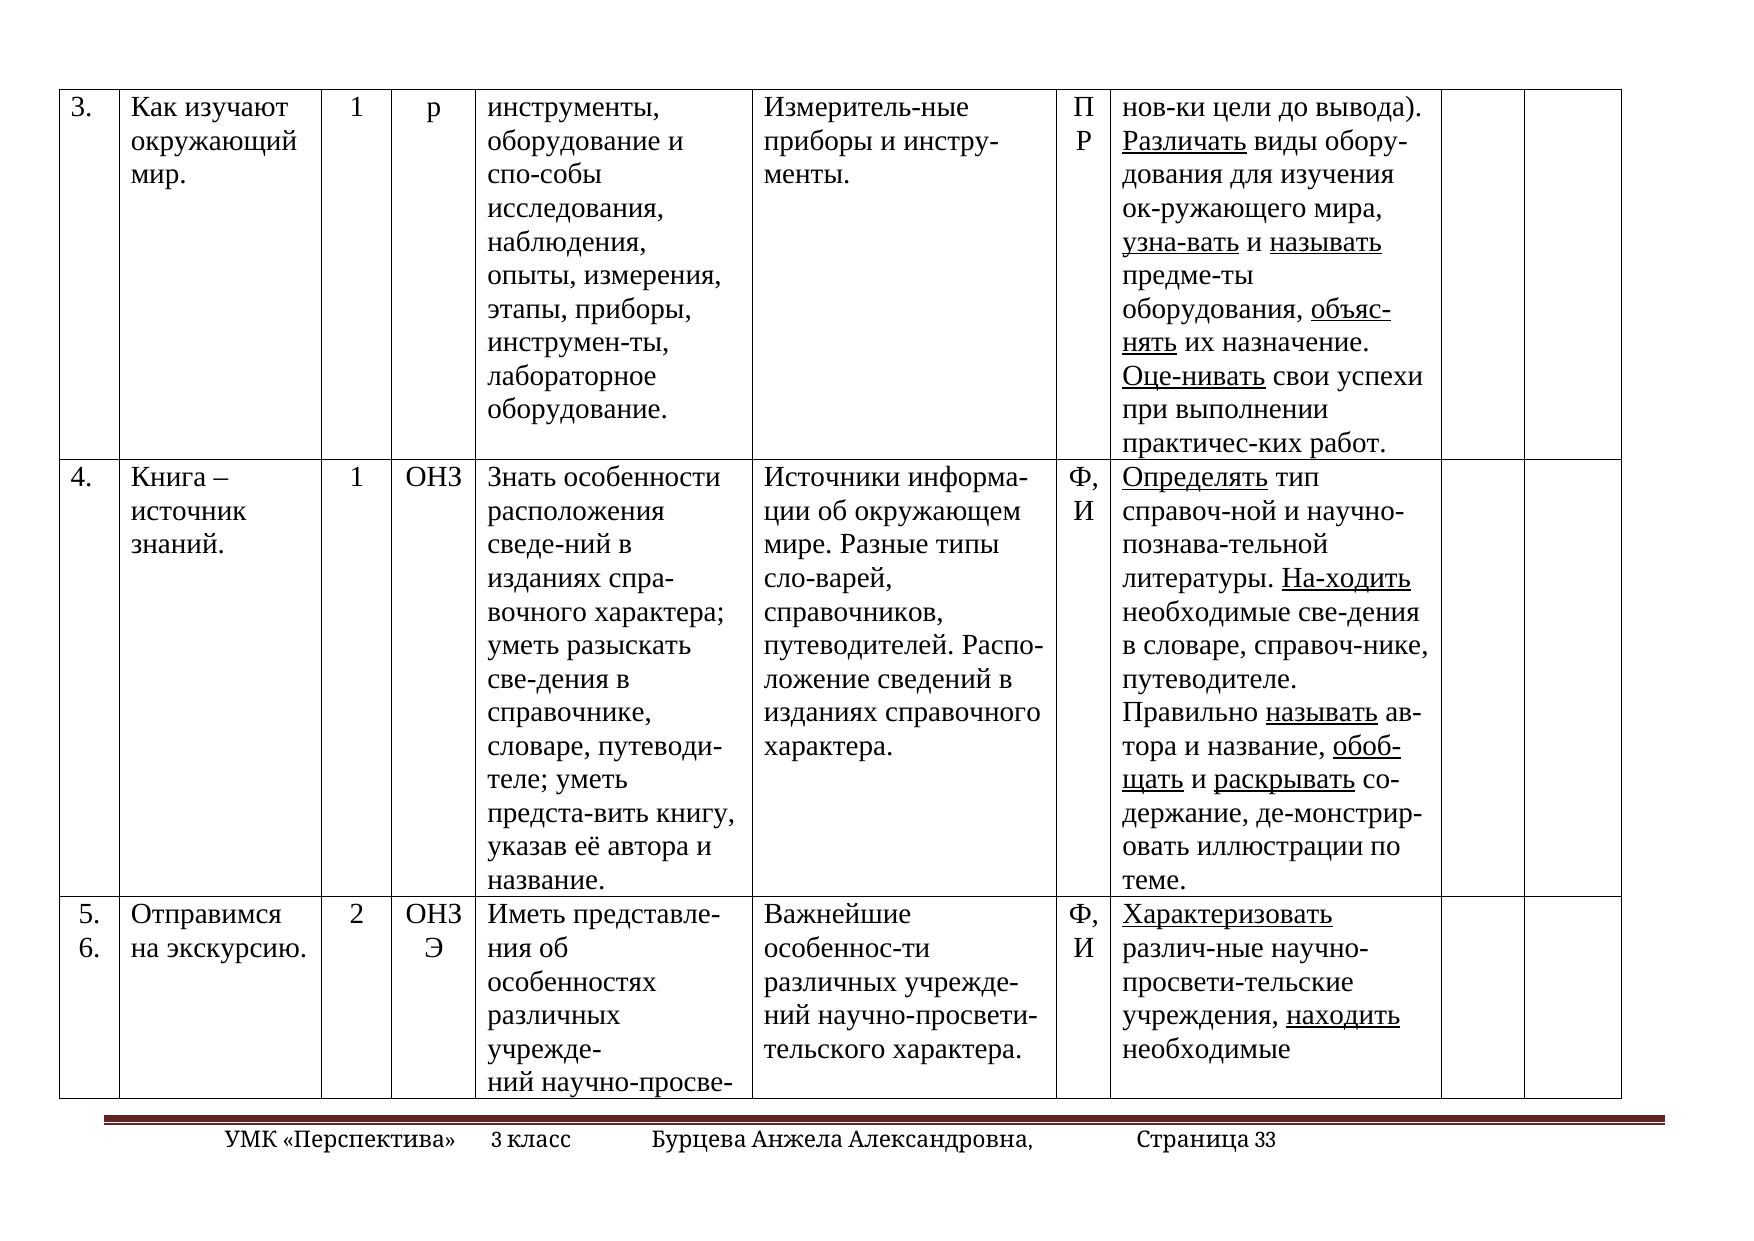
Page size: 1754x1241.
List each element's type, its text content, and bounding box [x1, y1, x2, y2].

table_cell 5. 6. [60, 897, 119, 1098]
table_cell [1525, 460, 1621, 896]
table_cell Отправимся на экскурсию. [120, 897, 321, 1098]
table_cell 1 [322, 460, 391, 896]
table_cell Ф, И [1057, 897, 1110, 1098]
table_cell 4. [60, 460, 119, 896]
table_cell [476, 90, 752, 458]
table_cell [1442, 90, 1524, 458]
table_cell [1525, 90, 1621, 458]
table_cell 2 [322, 897, 391, 1098]
table_cell [1525, 897, 1621, 1098]
table_cell ОНЗ Э [392, 897, 475, 1098]
table_cell ПР [1057, 90, 1110, 458]
table_cell Характеризовать различ-ные научно-просвети-тельские учреждения, находить необходимые [1111, 897, 1441, 1098]
table_cell р [392, 90, 475, 458]
table_cell [1442, 897, 1524, 1098]
table_cell Важнейшие особеннос-ти различных учрежде-ний научно-просвети-тельского характера. [753, 897, 1056, 1098]
table_cell Определять тип справоч-ной и научно-познава-тельной литературы. На-ходить необходимые све-дения в словаре, справоч-нике, путеводителе. Правильно называть ав-тора и название, обоб-щать и раскрывать со-держание, де-монстрир-овать иллюстрации по теме. [1111, 460, 1441, 896]
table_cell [120, 90, 321, 458]
table_cell [1442, 460, 1524, 896]
table_cell 1 [322, 90, 391, 458]
table_cell Знать особенности расположения сведе-ний в изданиях спра-вочного характера; уметь разыскать све-дения в справочнике, словаре, путеводи-теле; уметь предста-вить книгу, указав её автора и название. [476, 460, 752, 896]
table_cell 3. [60, 90, 119, 458]
table_cell Иметь представле-ния об особенностях различных учрежде- ний научно-просве- [476, 897, 752, 1098]
table_cell ОНЗ [392, 460, 475, 896]
table_cell Книга – источник знаний. [120, 460, 321, 896]
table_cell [753, 90, 1056, 458]
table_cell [1111, 90, 1441, 458]
table_cell Источники информа-ции об окружающем мире. Разные типы сло-варей, справочников, путеводителей. Распо-ложение сведений в изданиях справочного характера. [753, 460, 1056, 896]
table_cell Ф, И [1057, 460, 1110, 896]
